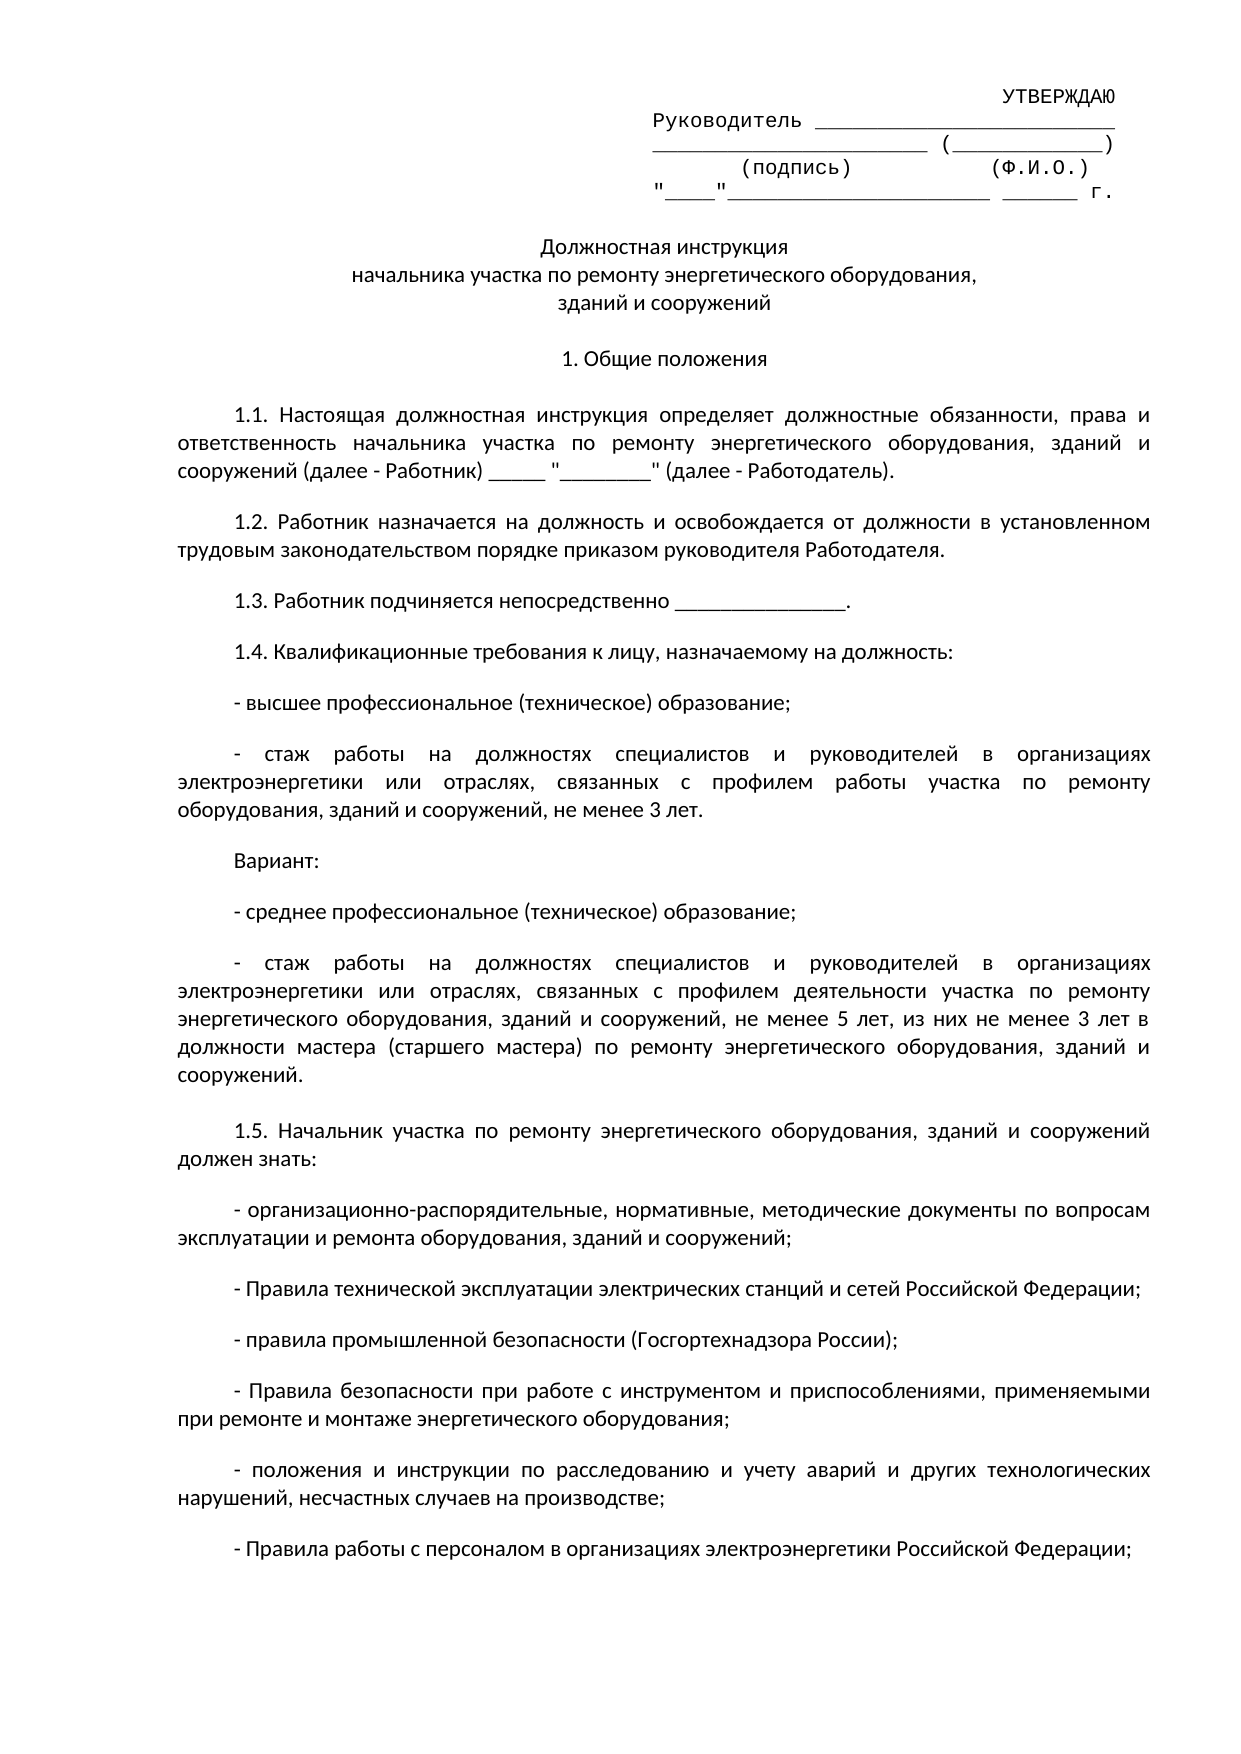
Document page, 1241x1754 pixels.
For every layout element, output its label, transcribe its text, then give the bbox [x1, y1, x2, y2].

text - стаж работы на должностях специалистов и руководителей в организациях электроэнергетики или отраслях, связанных с профилем работы участка по ремонту оборудования, зданий и сооружений, не менее 3 лет. [177, 739, 1152, 823]
text - высшее профессиональное (техническое) образование; [177, 688, 1152, 716]
text - стаж работы на должностях специалистов и руководителей в организациях электроэнергетики или отраслях, связанных с профилем деятельности участка по ремонту энергетического оборудования, зданий и сооружений, не менее 5 лет, из них не менее 3 лет в должности мастера (старшего мастера) по ремонту энергетического оборудования, зданий и сооружений. [177, 948, 1152, 1088]
text 1. Общие положения [177, 344, 1152, 372]
text ______________________ (____________) [177, 133, 1152, 157]
text 1.5. Начальник участка по ремонту энергетического оборудования, зданий и сооружений должен знать: [177, 1116, 1152, 1172]
text начальника участка по ремонту энергетического оборудования, [177, 260, 1152, 288]
text - Правила работы с персоналом в организациях электроэнергетики Российской Федерации; [177, 1534, 1152, 1562]
text - Правила безопасности при работе с инструментом и приспособлениями, применяемыми при ремонте и монтаже энергетического оборудования; [177, 1376, 1152, 1432]
text - организационно-распорядительные, нормативные, методические документы по вопросам эксплуатации и ремонта оборудования, зданий и сооружений; [177, 1195, 1152, 1251]
text 1.1. Настоящая должностная инструкция определяет должностные обязанности, права и ответственность начальника участка по ремонту энергетического оборудования, зданий и сооружений (далее - Работник) _____ "________" (далее - Работодатель). [177, 401, 1152, 484]
text 1.2. Работник назначается на должность и освобождается от должности в установленном трудовым законодательством порядке приказом руководителя Работодателя. [177, 507, 1152, 563]
text зданий и сооружений [177, 288, 1152, 316]
text - положения и инструкции по расследованию и учету аварий и других технологических нарушений, несчастных случаев на производстве; [177, 1455, 1152, 1511]
text - Правила технической эксплуатации электрических станций и сетей Российской Федерации; [177, 1274, 1152, 1302]
text УТВЕРЖДАЮ [177, 86, 1152, 110]
text (подпись) (Ф.И.О.) [177, 157, 1152, 181]
text 1.4. Квалификационные требования к лицу, назначаемому на должность: [177, 637, 1152, 665]
text "____"_____________________ ______ г. [177, 181, 1152, 204]
text Вариант: [177, 846, 1152, 874]
text - среднее профессиональное (техническое) образование; [177, 897, 1152, 925]
text Руководитель ________________________ [177, 110, 1152, 133]
text - правила промышленной безопасности (Госгортехнадзора России); [177, 1325, 1152, 1353]
text 1.3. Работник подчиняется непосредственно _______________. [177, 586, 1152, 614]
text Должностная инструкция [177, 232, 1152, 260]
